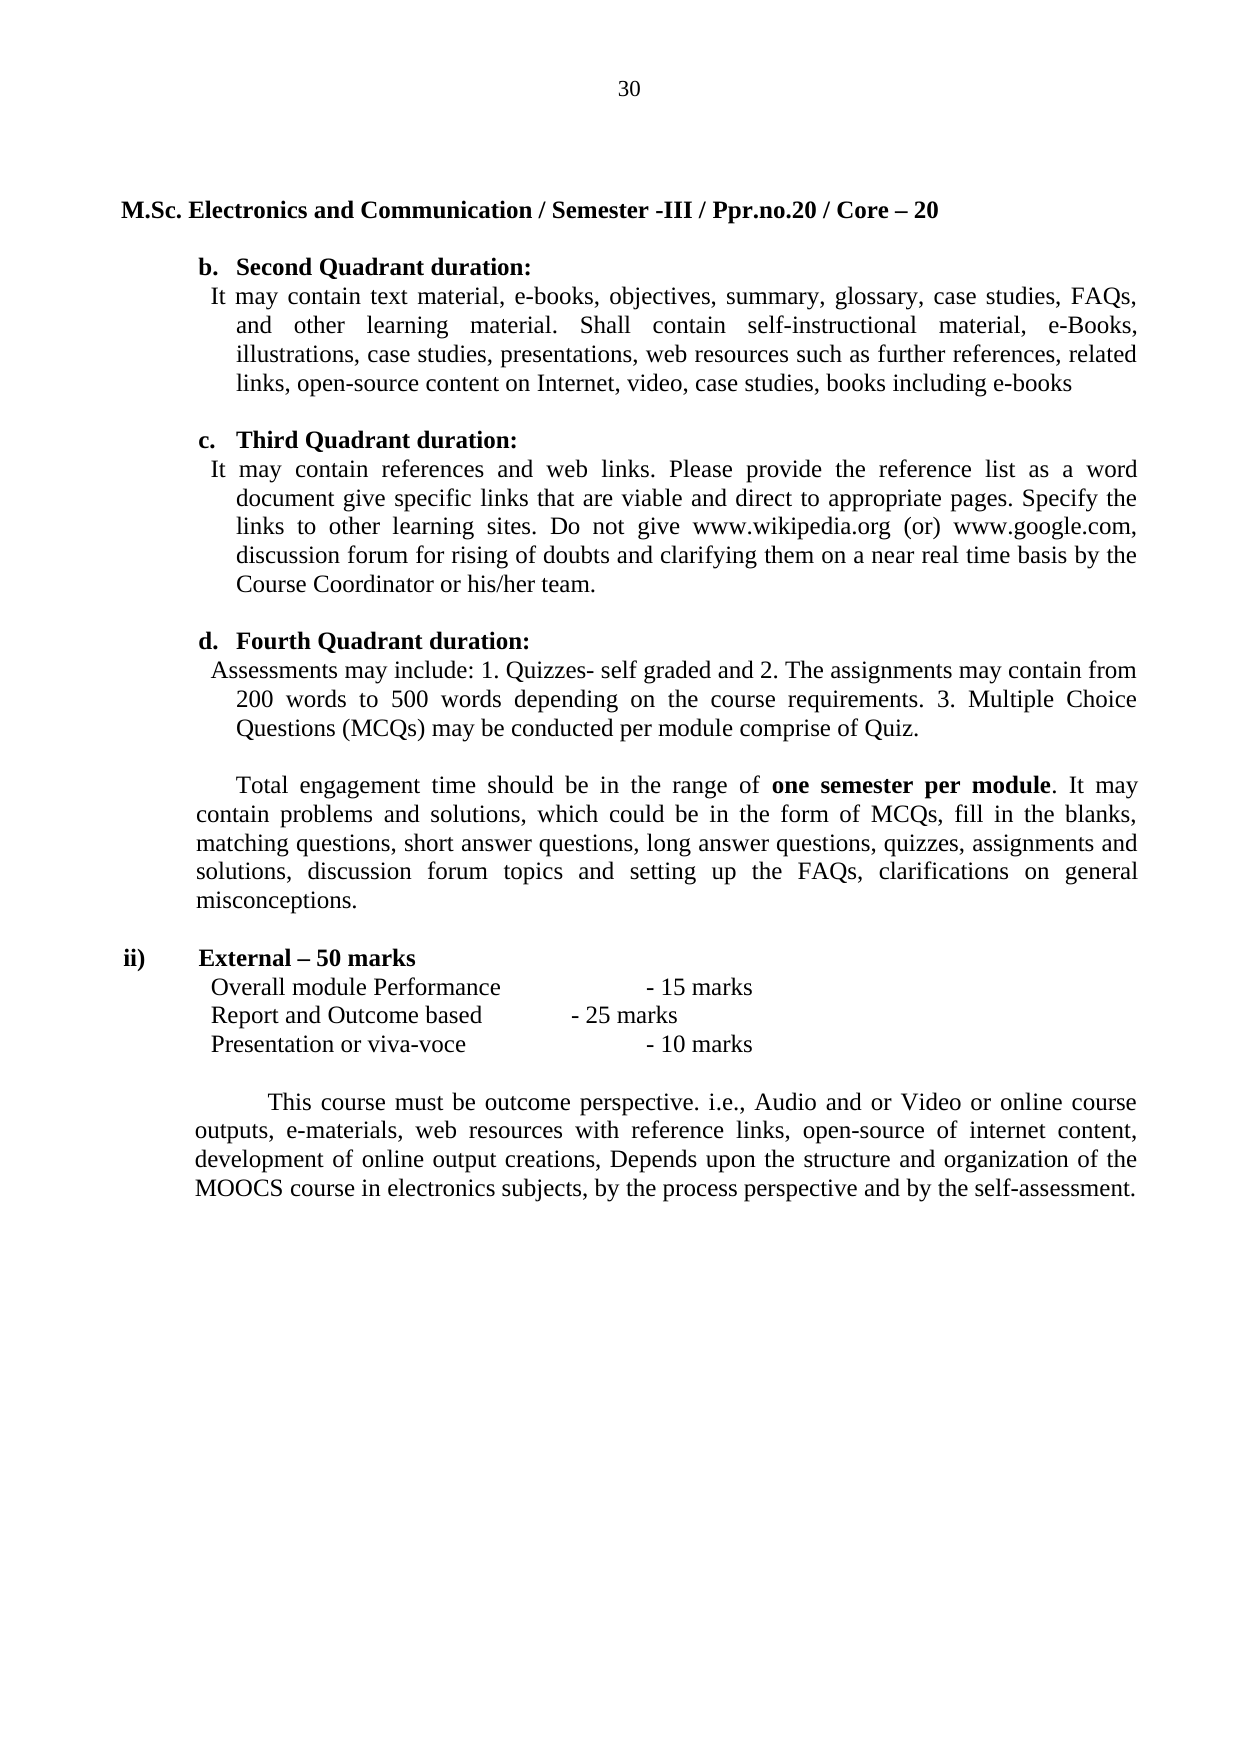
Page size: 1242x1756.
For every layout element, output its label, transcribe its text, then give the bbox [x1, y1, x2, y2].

text It may contain references and web links. Please provide the reference list as a word document give specific links that are viable and direct to appropriate pages. Specify the links to other learning sites. Do not give www.wikipedia.org (or) www.google.com, discussion forum for rising of doubts and clarifying them on a near real time basis by the Course Coordinator or his/her team. [210, 454, 1138, 598]
list Second Quadrant duration: [198, 253, 1150, 281]
text Overall module Performance - 15 marks Report and Outcome based - 25 marks Presentation or viva-voce - 10 marks [211, 972, 754, 1058]
text Total engagement time should be in the range of one semester per module. It may contain problems and solutions, which could be in the form of MCQs, fill in the blanks, matching questions, short answer questions, long answer questions, quizzes, assignments and solutions, discussion forum topics and setting up the FAQs, clarifications on general misconceptions. [196, 770, 1138, 914]
text This course must be outcome perspective. i.e., Audio and or Video or online course outputs, e-materials, web resources with reference links, open-source of internet content, development of online output creations, Depends upon the structure and organization of the MOOCS course in electronics subjects, by the process perspective and by the self-assessment. [194, 1087, 1138, 1202]
text Assessments may include: 1. Quizzes- self graded and 2. The assignments may contain from 200 words to 500 words depending on the course requirements. 3. Multiple Choice Questions (MCQs) may be conducted per module comprise of Quiz. [210, 655, 1138, 742]
subtitle M.Sc. Electronics and Communication / Semester -III / Ppr.no.20 / Core – 20 [121, 195, 1048, 224]
text It may contain text material, e-books, objectives, summary, glossary, case studies, FAQs, and other learning material. Shall contain self-instructional material, e-Books, illustrations, case studies, presentations, web resources such as further references, related links, open-source content on Internet, video, case studies, books including e-books [210, 281, 1138, 396]
subtitle Third Quadrant duration: [198, 425, 1150, 454]
subtitle External – 50 marks [123, 943, 1150, 972]
subtitle Fourth Quadrant duration: [198, 627, 1150, 655]
